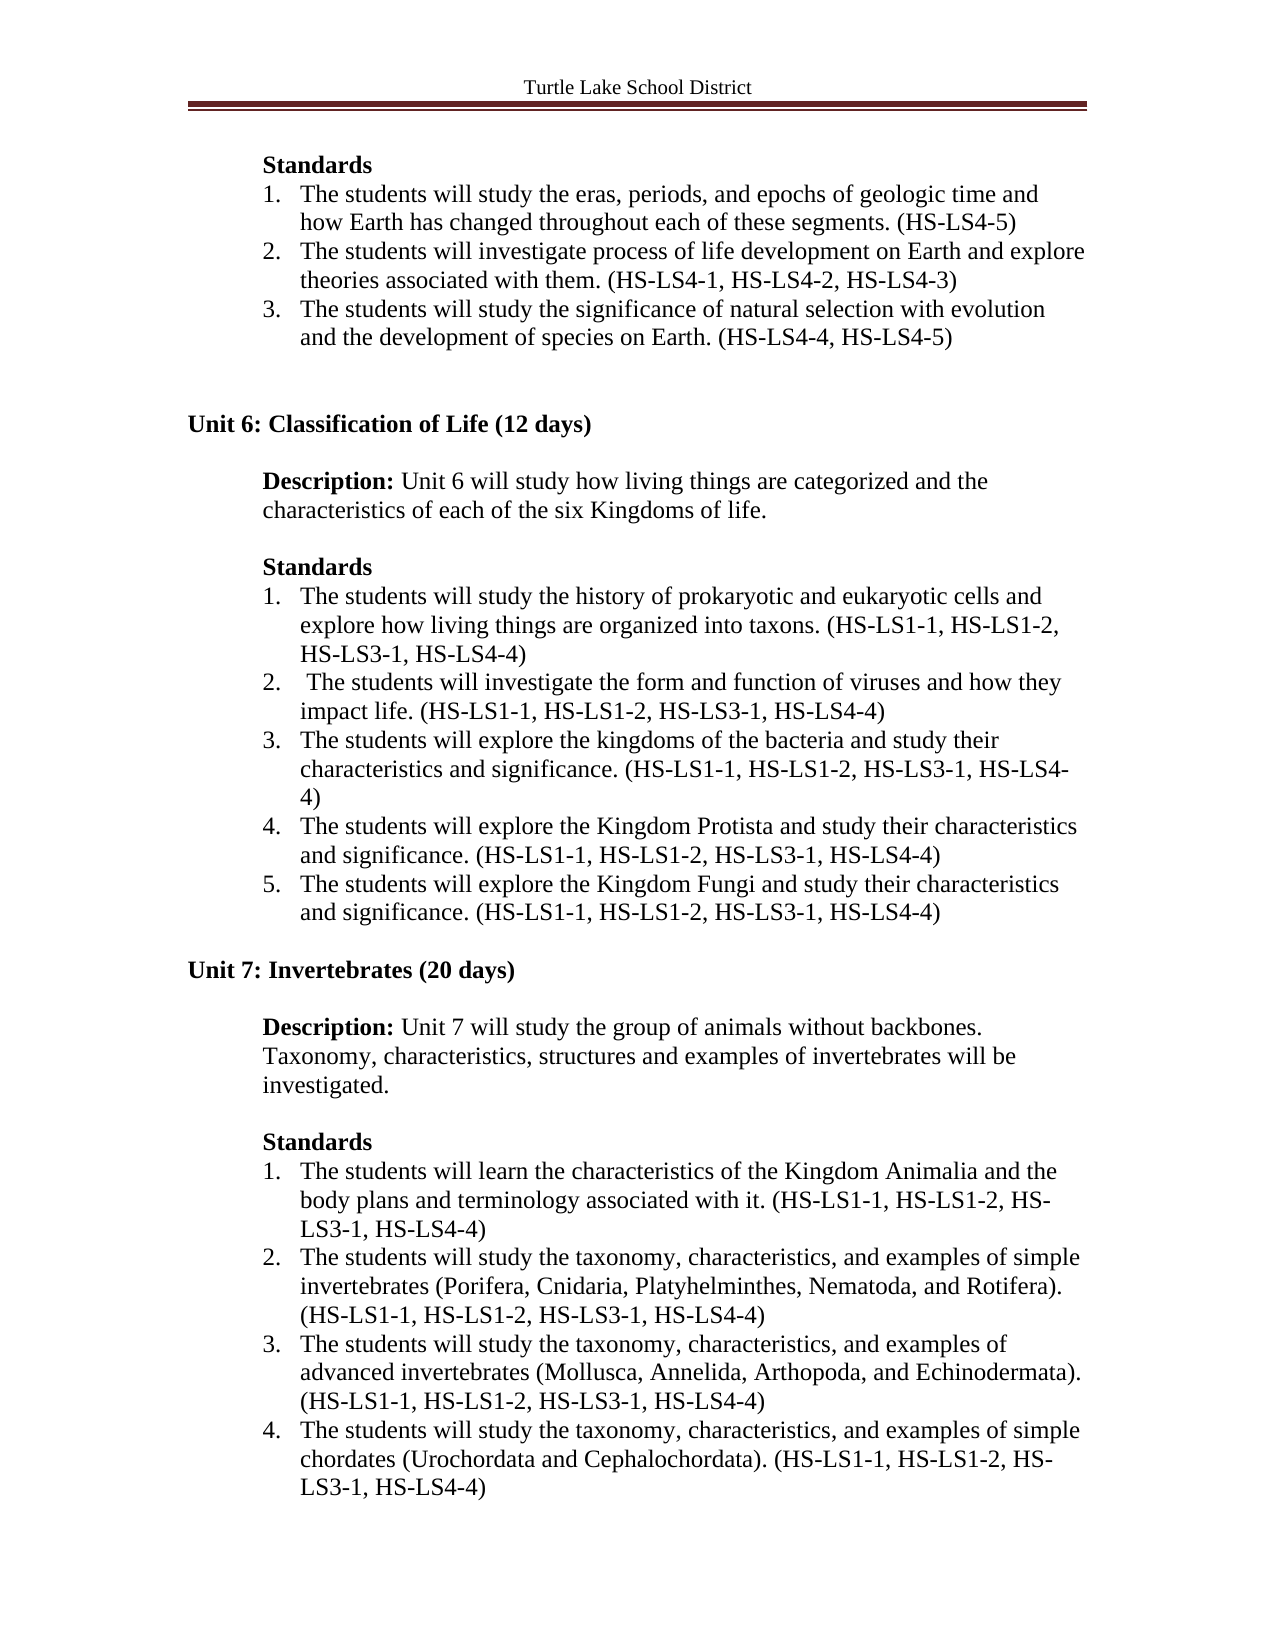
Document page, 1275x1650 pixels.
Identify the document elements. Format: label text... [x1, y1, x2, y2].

list The students will study the eras, periods, and epochs of geologic time and how Earth has changed throughout each of these segments. (HS-LS4-5) [262, 179, 1087, 236]
list The students will study the significance of natural selection with evolution and the development of species on Earth. (HS-LS4-4, HS-LS4-5) [262, 294, 1087, 351]
list The students will investigate process of life development on Earth and explore theories associated with them. (HS-LS4-1, HS-LS4-2, HS-LS4-3) [262, 236, 1087, 294]
list The students will study the taxonomy, characteristics, and examples of simple invertebrates (Porifera, Cnidaria, Platyhelminthes, Nematoda, and Rotifera). (HS-LS1-1, HS-LS1-2, HS-LS3-1, HS-LS4-4) [262, 1242, 1087, 1329]
list The students will study the history of prokaryotic and eukaryotic cells and explore how living things are organized into taxons. (HS-LS1-1, HS-LS1-2, HS-LS3-1, HS-LS4-4) [262, 581, 1087, 667]
list The students will investigate the form and function of viruses and how they impact life. (HS-LS1-1, HS-LS1-2, HS-LS3-1, HS-LS4-4) [262, 667, 1087, 725]
subtitle Standards [187, 552, 1087, 581]
subtitle Unit 7: Invertebrates (20 days) [187, 955, 1087, 984]
list The students will learn the characteristics of the Kingdom Animalia and the body plans and terminology associated with it. (HS-LS1-1, HS-LS1-2, HS-LS3-1, HS-LS4-4) [262, 1156, 1087, 1242]
list The students will study the taxonomy, characteristics, and examples of simple chordates (Urochordata and Cephalochordata). (HS-LS1-1, HS-LS1-2, HS-LS3-1, HS-LS4-4) [262, 1415, 1087, 1501]
list The students will explore the kingdoms of the bacteria and study their characteristics and significance. (HS-LS1-1, HS-LS1-2, HS-LS3-1, HS-LS4-4) [262, 725, 1087, 811]
list The students will explore the Kingdom Protista and study their characteristics and significance. (HS-LS1-1, HS-LS1-2, HS-LS3-1, HS-LS4-4) [262, 811, 1087, 869]
list The students will explore the Kingdom Fungi and study their characteristics and significance. (HS-LS1-1, HS-LS1-2, HS-LS3-1, HS-LS4-4) [262, 869, 1087, 926]
subtitle Description: Unit 6 will study how living things are categorized and the characteristics of each of the six Kingdoms of life. [262, 466, 1087, 524]
subtitle Unit 6: Classification of Life (12 days) [187, 409, 1087, 437]
subtitle Standards [187, 1127, 1087, 1156]
subtitle Description: Unit 7 will study the group of animals without backbones. Taxonomy, characteristics, structures and examples of invertebrates will be investigated. [262, 1012, 1087, 1099]
list The students will study the taxonomy, characteristics, and examples of advanced invertebrates (Mollusca, Annelida, Arthopoda, and Echinodermata). (HS-LS1-1, HS-LS1-2, HS-LS3-1, HS-LS4-4) [262, 1329, 1087, 1415]
subtitle Standards [187, 150, 1087, 179]
